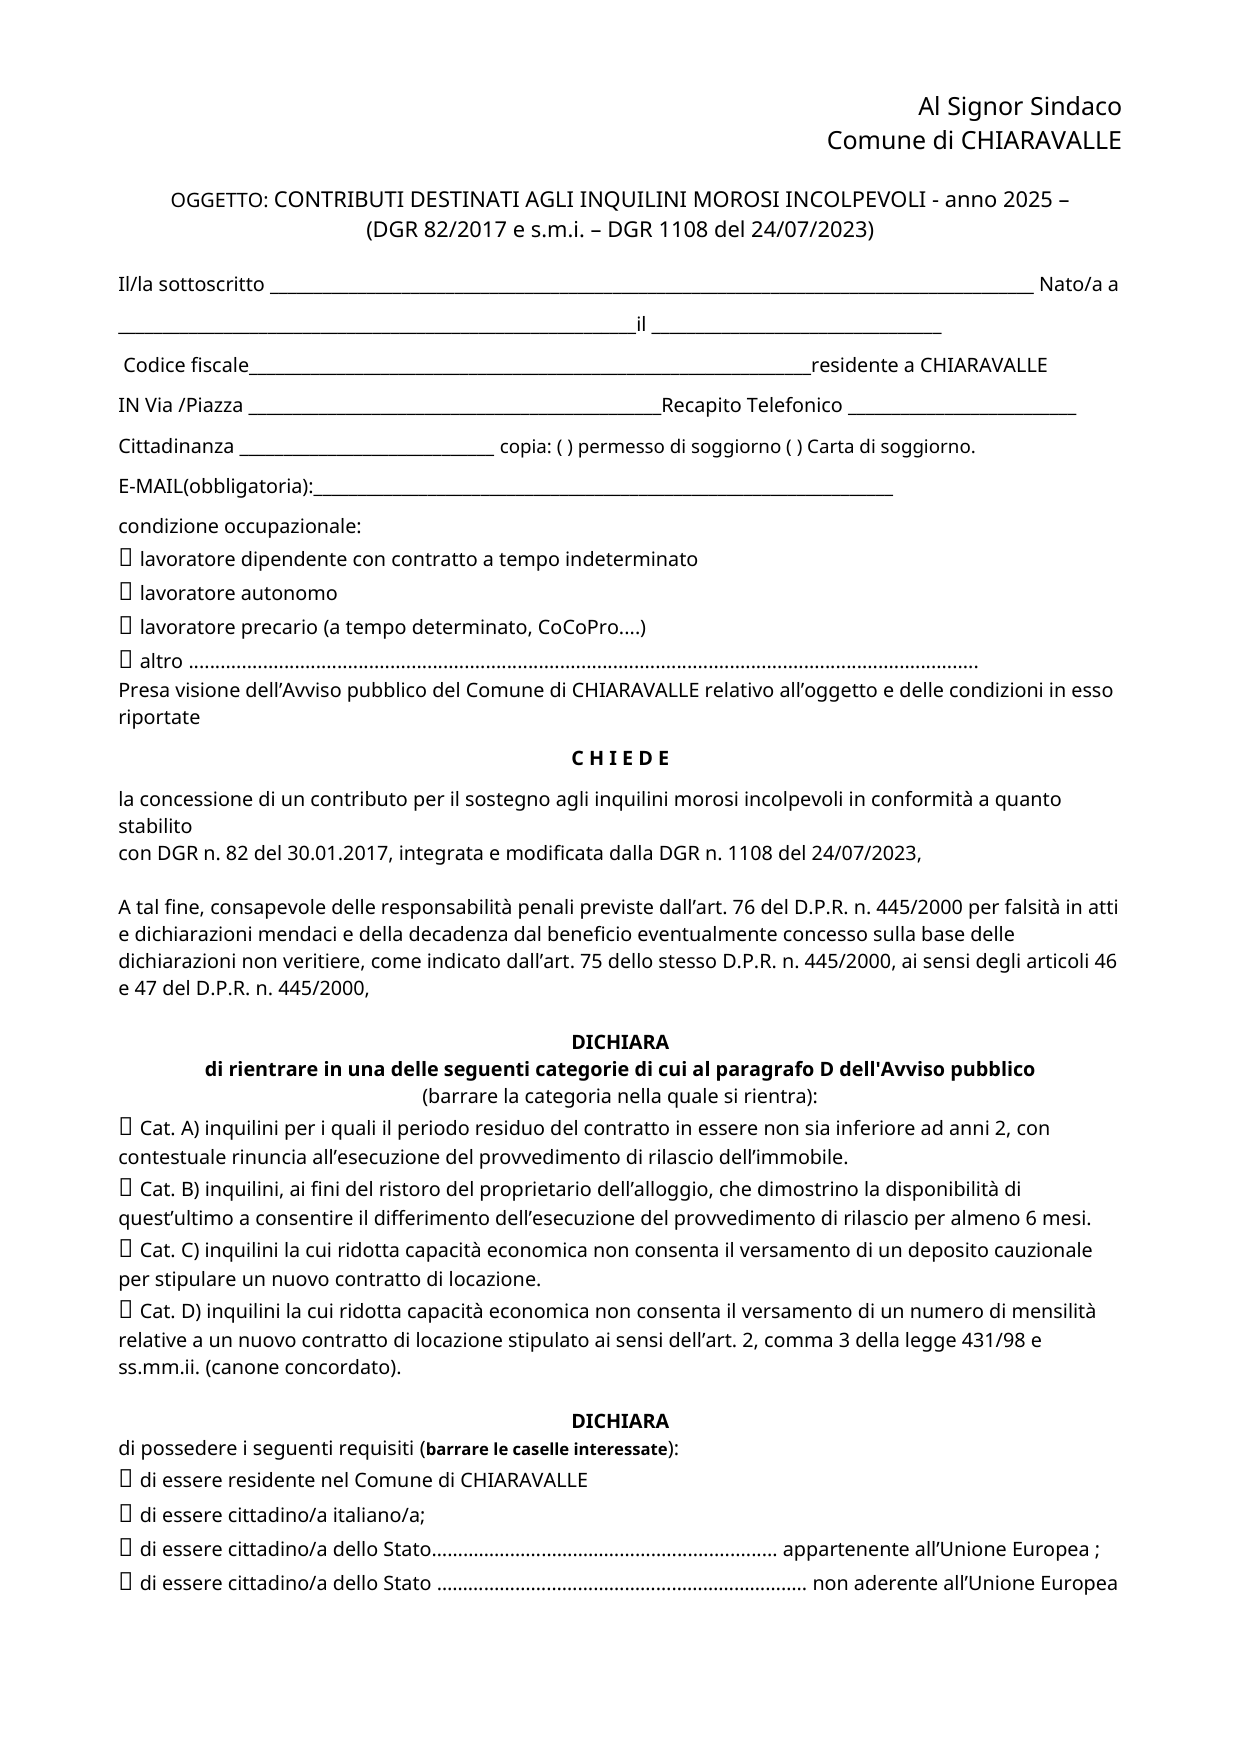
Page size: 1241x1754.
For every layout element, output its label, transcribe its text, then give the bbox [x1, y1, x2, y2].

text  di essere cittadino/a dello Stato …………………………………………………………….. non aderente all’Unione Europea [118, 1563, 1122, 1597]
text DICHIARA [118, 1028, 1122, 1055]
text Presa visione dell’Avviso pubblico del Comune di CHIARAVALLE relativo all’oggetto e delle condizioni in esso riportate [118, 676, 1122, 730]
text IN Via /Piazza _______________________________________________Recapito Telefonico __________________________ [118, 392, 1122, 418]
text  di essere cittadino/a italiano/a; [118, 1495, 1122, 1529]
text  Cat. D) inquilini la cui ridotta capacità economica non consenta il versamento di un numero di mensilità relative a un nuovo contratto di locazione stipulato ai sensi dell’art. 2, comma 3 della legge 431/98 e ss.mm.ii. (canone concordato). [118, 1292, 1122, 1380]
text Al Signor Sindaco [118, 89, 1122, 123]
text di possedere i seguenti requisiti (barrare le caselle interessate): [118, 1434, 1122, 1461]
text di rientrare in una delle seguenti categorie di cui al paragrafo D dell'Avviso pubblico [118, 1055, 1122, 1082]
text  Cat. C) inquilini la cui ridotta capacità economica non consenta il versamento di un deposito cauzionale per stipulare un nuovo contratto di locazione. [118, 1231, 1122, 1292]
text condizione occupazionale: [118, 513, 1122, 540]
text C H I E D E [118, 744, 1122, 771]
text la concessione di un contributo per il sostegno agli inquilini morosi incolpevoli in conformità a quanto stabilito [118, 785, 1122, 839]
text Il/la sottoscritto _______________________________________________________________________________________ Nato/a a ___________________________________________________________il _________________________________ [118, 270, 1122, 338]
text  altro ..................................................................................................................................................... [118, 642, 1122, 676]
text Codice fiscale________________________________________________________________residente a CHIARAVALLE [118, 351, 1122, 378]
text (barrare la categoria nella quale si rientra): [118, 1082, 1122, 1109]
text con DGR n. 82 del 30.01.2017, integrata e modificata dalla DGR n. 1108 del 24/07/2023, [118, 839, 1122, 866]
text  Cat. B) inquilini, ai fini del ristoro del proprietario dell’alloggio, che dimostrino la disponibilità di quest’ultimo a consentire il differimento dell’esecuzione del provvedimento di rilascio per almeno 6 mesi. [118, 1170, 1122, 1231]
text  di essere cittadino/a dello Stato………………………………………..................... appartenente all’Unione Europea ; [118, 1529, 1122, 1563]
text Comune di CHIARAVALLE [118, 123, 1122, 157]
text E-MAIL(obbligatoria):__________________________________________________________________ [118, 472, 1122, 499]
text  lavoratore autonomo [118, 574, 1122, 608]
text  lavoratore dipendente con contratto a tempo indeterminato [118, 540, 1122, 574]
text OGGETTO: CONTRIBUTI DESTINATI AGLI INQUILINI MOROSI INCOLPEVOLI - anno 2025 – [118, 184, 1122, 213]
text DICHIARA [118, 1407, 1122, 1434]
text Cittadinanza _____________________________ copia: ( ) permesso di soggiorno ( ) Carta di soggiorno. [118, 432, 1122, 459]
text A tal fine, consapevole delle responsabilità penali previste dall’art. 76 del D.P.R. n. 445/2000 per falsità in atti e dichiarazioni mendaci e della decadenza dal beneficio eventualmente concesso sulla base delle dichiarazioni non veritiere, come indicato dall’art. 75 dello stesso D.P.R. n. 445/2000, ai sensi degli articoli 46 e 47 del D.P.R. n. 445/2000, [118, 893, 1122, 1001]
text  Cat. A) inquilini per i quali il periodo residuo del contratto in essere non sia inferiore ad anni 2, con contestuale rinuncia all’esecuzione del provvedimento di rilascio dell’immobile. [118, 1109, 1122, 1170]
text (DGR 82/2017 e s.m.i. – DGR 1108 del 24/07/2023) [118, 213, 1122, 243]
text  di essere residente nel Comune di CHIARAVALLE [118, 1461, 1122, 1495]
text  lavoratore precario (a tempo determinato, CoCoPro....) [118, 608, 1122, 642]
